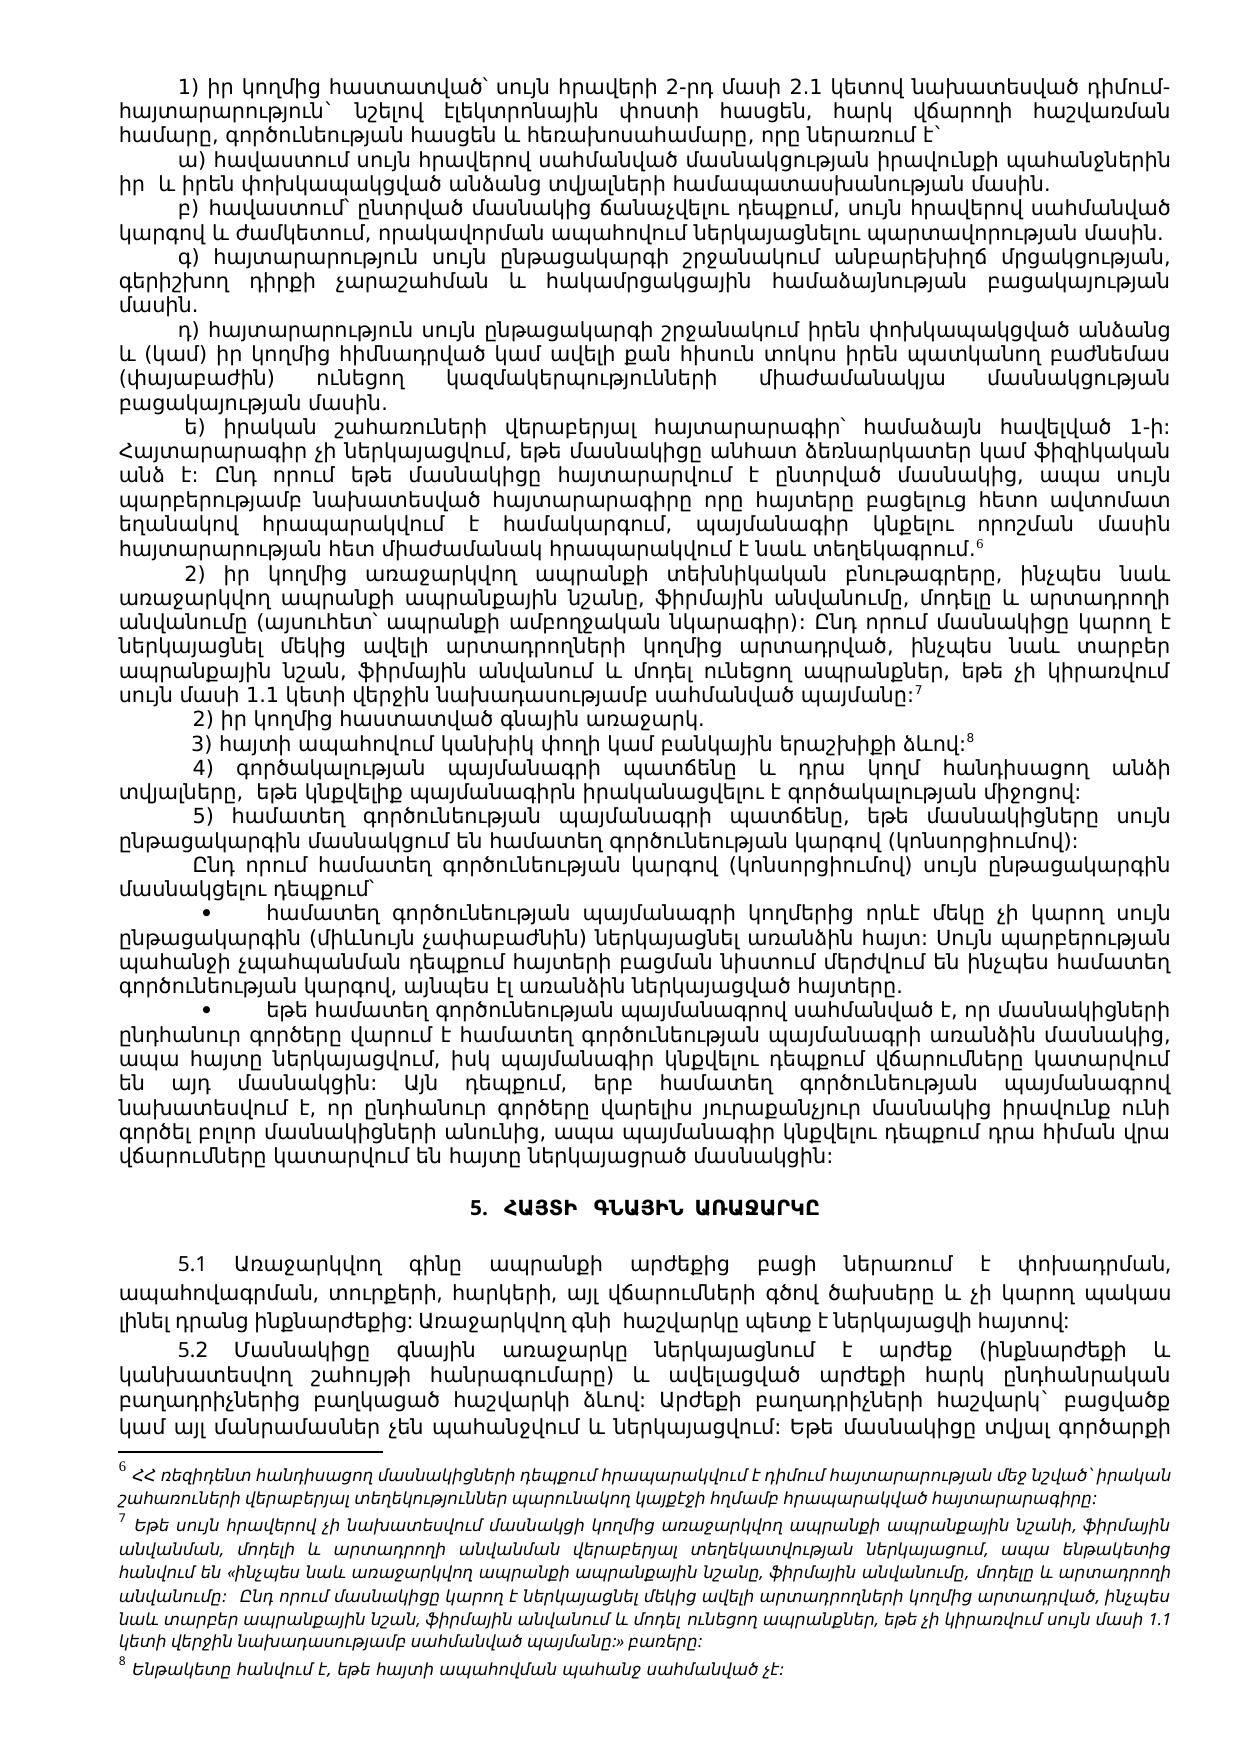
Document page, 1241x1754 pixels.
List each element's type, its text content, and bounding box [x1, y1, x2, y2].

text 5. ՀԱՅՏԻ ԳՆԱՅԻՆ ԱՌԱՋԱՐԿԸ [118, 1193, 1171, 1221]
text դ) հայտարարություն սույն ընթացակարգի շրջանակում իրեն փոխկապակցված անձանց և (կամ) իր կողմից հիմնադրված կամ ավելի քան հիսուն տոկոս իրեն պատկանող բաժնեմաս (փայաբաժին) ունեցող կազմակերպությունների միաժամանակյա մասնակցության բացակայության մասին. [118, 318, 1171, 415]
text 2) իր կողմից առաջարկվող ապրանքի տեխնիկական բնութագրերը, ինչպես նաև առաջարկվող ապրանքի ապրանքային նշանը, ֆիրմային անվանումը, մոդելը և արտադրողի անվանումը (այսուհետ՝ ապրանքի ամբողջական նկարագիր): Ընդ որում մասնակիցը կարող է ներկայացնել մեկից ավելի արտադրողների կողմից արտադրված, ինչպես նաև տարբեր ապրանքային նշան, ֆիրմային անվանում և մոդել ունեցող ապրանքներ, եթե չի կիրառվում սույն մասի 1.1 կետի վերջին նախադասությամբ սահմանված պայմանը: [118, 562, 1171, 707]
text ե) իրական շահառուների վերաբերյալ հայտարարագիր՝ համաձայն հավելված 1-ի: Հայտարարագիր չի ներկայացվում, եթե մասնակիցը անհատ ձեռնարկատեր կամ ֆիզիկական անձ է: Ընդ որում եթե մասնակիցը հայտարարվում է ընտրված մասնակից, ապա սույն պարբերությամբ նախատեսված հայտարարագիրը որը հայտերը բացելուց հետո ավտոմատ եղանակով հրապարակվում է համակարգում, պայմանագիր կնքելու որոշման մասին հայտարարության հետ միաժամանակ հրապարակվում է նաև տեղեկագրում․ [118, 415, 1171, 562]
text բ) հավաստում՝ ընտրված մասնակից ճանաչվելու դեպքում, սույն հրավերով սահմանված կարգով և ժամկետում, որակավորման ապահովում ներկայացնելու պարտավորության մասին. [118, 196, 1171, 245]
text 4) գործակալության պայմանագրի պատճենը և դրա կողմ հանդիսացող անձի տվյալները, եթե կնքվելիք պայմանագիրն իրականացվելու է գործակալության միջոցով: [118, 756, 1171, 804]
text 5) համատեղ գործունեության պայմանագրի պատճենը, եթե մասնակիցները սույն ընթացակարգին մասնակցում են համատեղ գործունեության կարգով (կոնսորցիումով): [118, 804, 1171, 853]
text գ) հայտարարություն սույն ընթացակարգի շրջանակում անբարեխիղճ մրցակցության, գերիշխող դիրքի չարաշահման և հակամրցակցային համաձայնության բացակայության մասին. [118, 245, 1171, 318]
list եթե համատեղ գործունեության պայմանագրով սահմանված է, որ մասնակիցների ընդհանուր գործերը վարում է համատեղ գործունեության պայմանագրի առանձին մասնակից, ապա հայտը ներկայացվում, իսկ պայմանագիր կնքվելու դեպքում վճարումները կատարվում են այդ մասնակցին: Այն դեպքում, երբ համատեղ գործունեության պայմանագրով նախատեսվում է, որ ընդհանուր գործերը վարելիս յուրաքանչյուր մասնակից իրավունք ունի գործել բոլոր մասնակիցների անունից, ապա պայմանագիր կնքվելու դեպքում դրա հիման վրա վճարումները կատարվում են հայտը ներկայացրած մասնակցին: [118, 998, 1171, 1168]
text 5.1 Առաջարկվող գինը ապրանքի արժեքից բացի ներառում է փոխադրման, ապահովագրման, տուրքերի, հարկերի, այլ վճարումների գծով ծախսերը և չի կարող պակաս լինել դրանց ինքնարժեքից: Առաջարկվող գնի հաշվարկը պետք է ներկայացվի հայտով: [118, 1249, 1171, 1335]
text Ընդ որում համատեղ գործունեության կարգով (կոնսորցիումով) սույն ընթացակարգին մասնակցելու դեպքում՝ [118, 853, 1171, 901]
text 2) իր կողմից հաստատված գնային առաջարկ. [118, 707, 1171, 732]
list համատեղ գործունեության պայմանագրի կողմերից որևէ մեկը չի կարող սույն ընթացակարգին (միևնույն չափաբաժնին) ներկայացնել առանձին հայտ: Սույն պարբերության պահանջի չպահպանման դեպքում հայտերի բացման նիստում մերժվում են ինչպես համատեղ գործունեության կարգով, այնպես էլ առանձին ներկայացված հայտերը. [118, 901, 1171, 998]
text 1) իր կողմից հաստատված՝ սույն հրավերի 2-րդ մասի 2.1 կետով նախատեսված դիմում-հայտարարություն` նշելով էլեկտրոնային փոստի հասցեն, հարկ վճարողի հաշվառման համարը, գործունեության հասցեն և հեռախոսահամարը, որը ներառում է` [118, 75, 1171, 148]
text ա) հավաստում սույն հրավերով սահմանված մասնակցության իրավունքի պահանջներին իր և իրեն փոխկապակցված անձանց տվյալների համապատասխանության մասին. [118, 148, 1171, 196]
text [118, 1335, 1171, 1440]
text 3) հայտի ապահովում կանխիկ փողի կամ բանկային երաշխիքի ձևով: [118, 732, 1171, 756]
